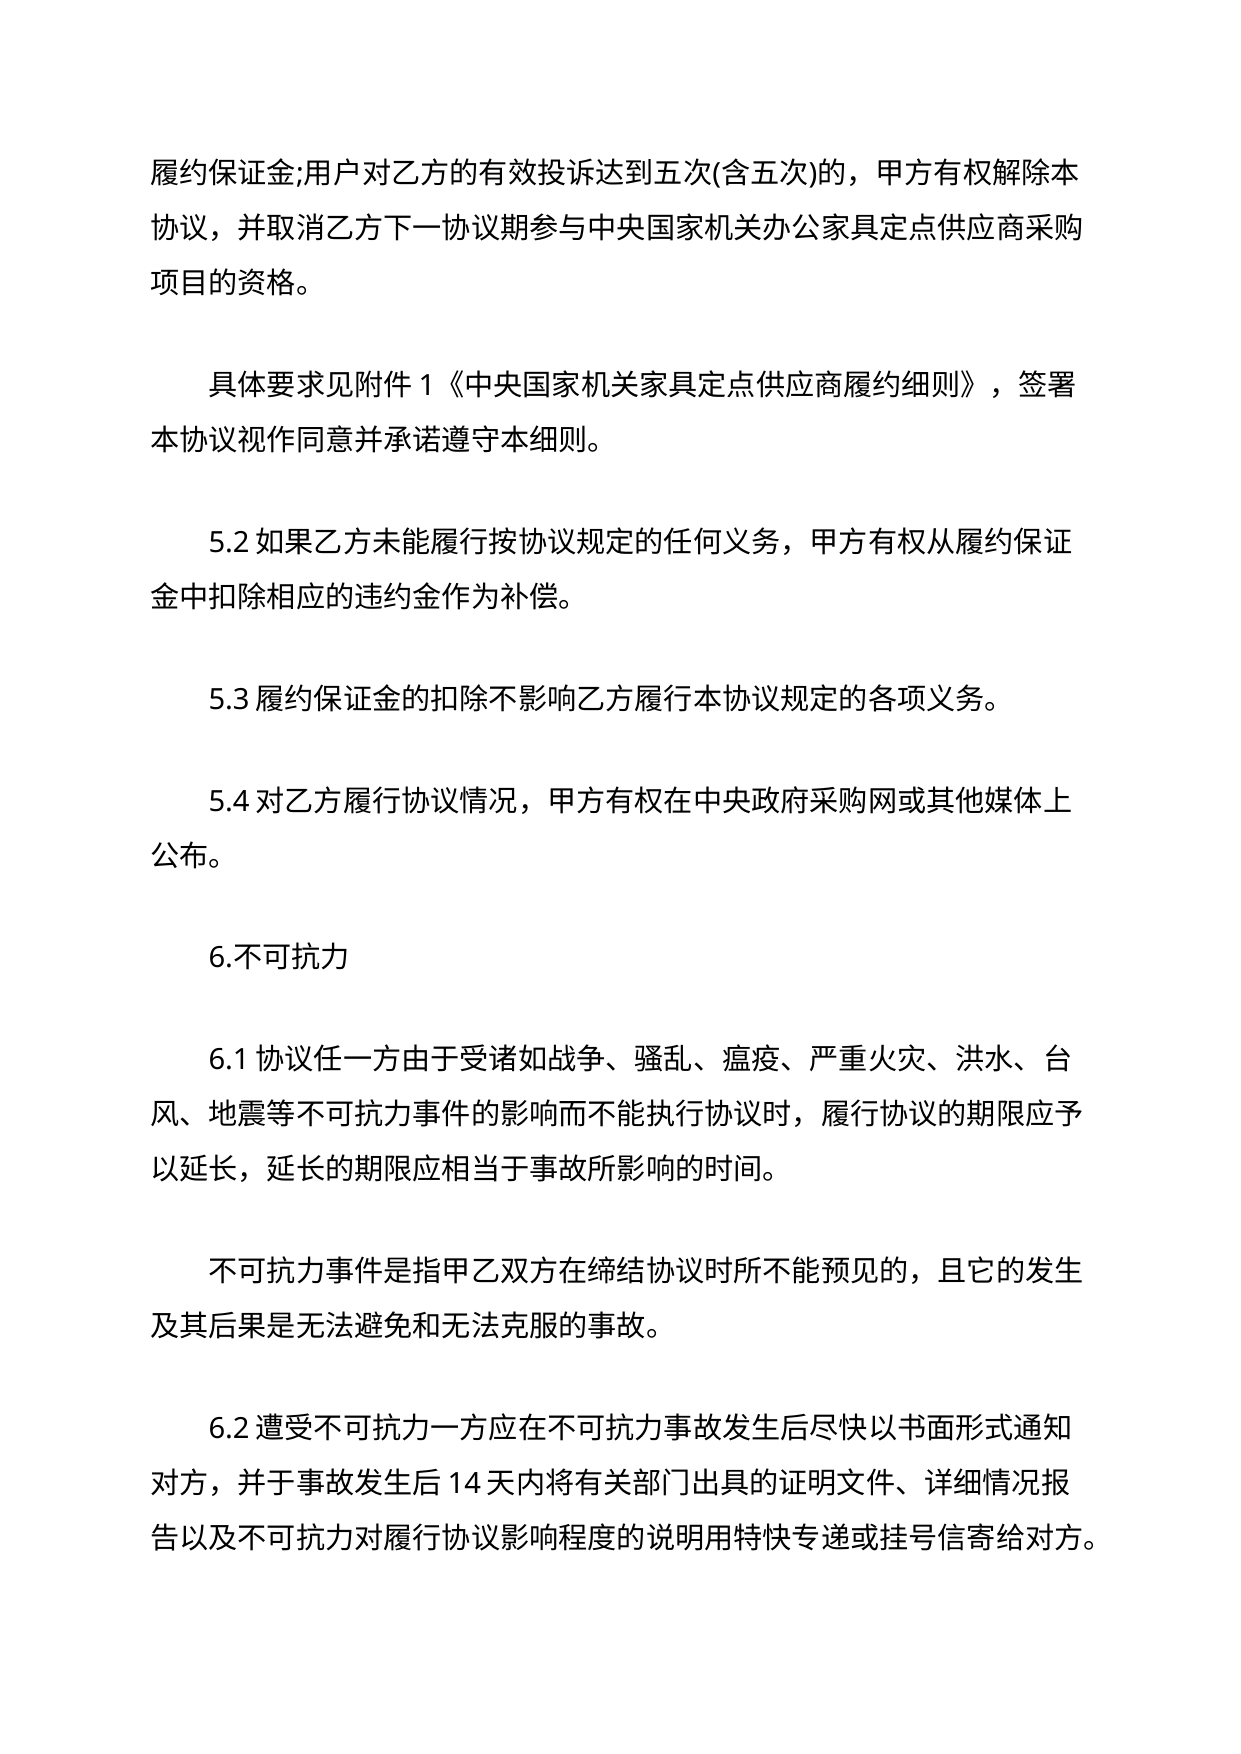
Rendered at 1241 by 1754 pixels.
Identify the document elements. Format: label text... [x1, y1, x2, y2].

text 不可抗力事件是指甲乙双方在缔结协议时所不能预见的，且它的发生及其后果是无法避免和无法克服的事故。 [150, 1248, 1090, 1345]
text 5.2如果乙方未能履行按协议规定的任何义务，甲方有权从履约保证金中扣除相应的违约金作为补偿。 [150, 518, 1090, 616]
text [150, 150, 1090, 302]
text 6.1协议任一方由于受诸如战争、骚乱、瘟疫、严重火灾、洪水、台风、地震等不可抗力事件的影响而不能执行协议时，履行协议的期限应予以延长，延长的期限应相当于事故所影响的时间。 [150, 1036, 1090, 1188]
text 6.2遭受不可抗力一方应在不可抗力事故发生后尽快以书面形式通知对方，并于事故发生后14天内将有关部门出具的证明文件、详细情况报告以及不可抗力对履行协议影响程度的说明用特快专递或挂号信寄给对方。 [150, 1404, 1090, 1557]
text 6.不可抗力 [150, 934, 1090, 976]
text 5.3履约保证金的扣除不影响乙方履行本协议规定的各项义务。 [150, 675, 1090, 718]
text 具体要求见附件1《中央国家机关家具定点供应商履约细则》，签署本协议视作同意并承诺遵守本细则。 [150, 362, 1090, 459]
text 5.4对乙方履行协议情况，甲方有权在中央政府采购网或其他媒体上公布。 [150, 777, 1090, 874]
